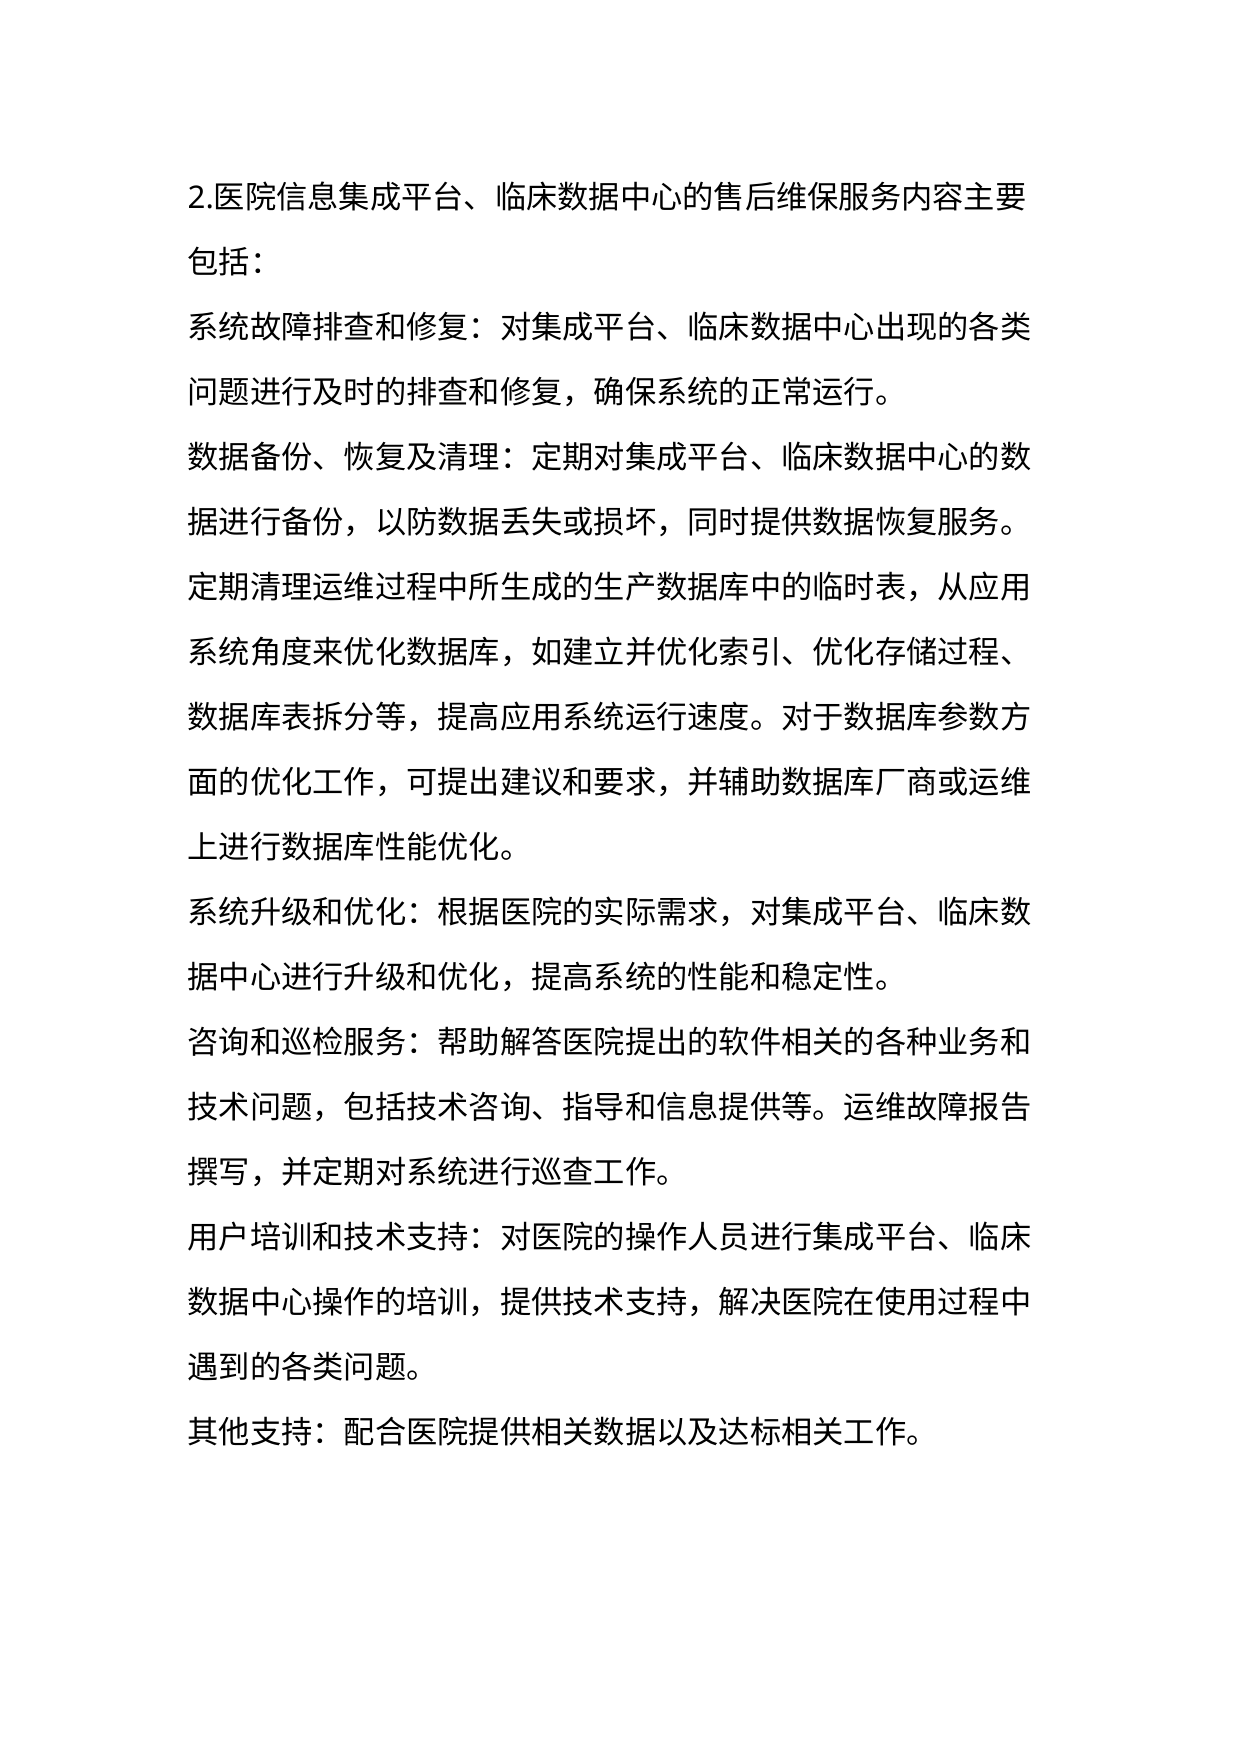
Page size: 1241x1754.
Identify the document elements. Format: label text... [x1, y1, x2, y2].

text 2.医院信息集成平台、临床数据中心的售后维保服务内容主要包括： [187, 162, 1053, 292]
text 其他支持：配合医院提供相关数据以及达标相关工作。 [187, 1397, 1053, 1462]
text 咨询和巡检服务：帮助解答医院提出的软件相关的各种业务和技术问题，包括技术咨询、指导和信息提供等。运维故障报告撰写，并定期对系统进行巡查工作。 [187, 1007, 1053, 1202]
text 用户培训和技术支持：对医院的操作人员进行集成平台、临床数据中心操作的培训，提供技术支持，解决医院在使用过程中遇到的各类问题。 [187, 1202, 1053, 1397]
text 系统故障排查和修复：对集成平台、临床数据中心出现的各类问题进行及时的排查和修复，确保系统的正常运行。 [187, 292, 1053, 422]
text 系统升级和优化：根据医院的实际需求，对集成平台、临床数据中心进行升级和优化，提高系统的性能和稳定性。 [187, 877, 1053, 1007]
text 数据备份、恢复及清理：定期对集成平台、临床数据中心的数据进行备份，以防数据丢失或损坏，同时提供数据恢复服务。定期清理运维过程中所生成的生产数据库中的临时表，从应用系统角度来优化数据库，如建立并优化索引、优化存储过程、数据库表拆分等，提高应用系统运行速度。对于数据库参数方面的优化工作，可提出建议和要求，并辅助数据库厂商或运维上进行数据库性能优化。 [187, 422, 1053, 877]
